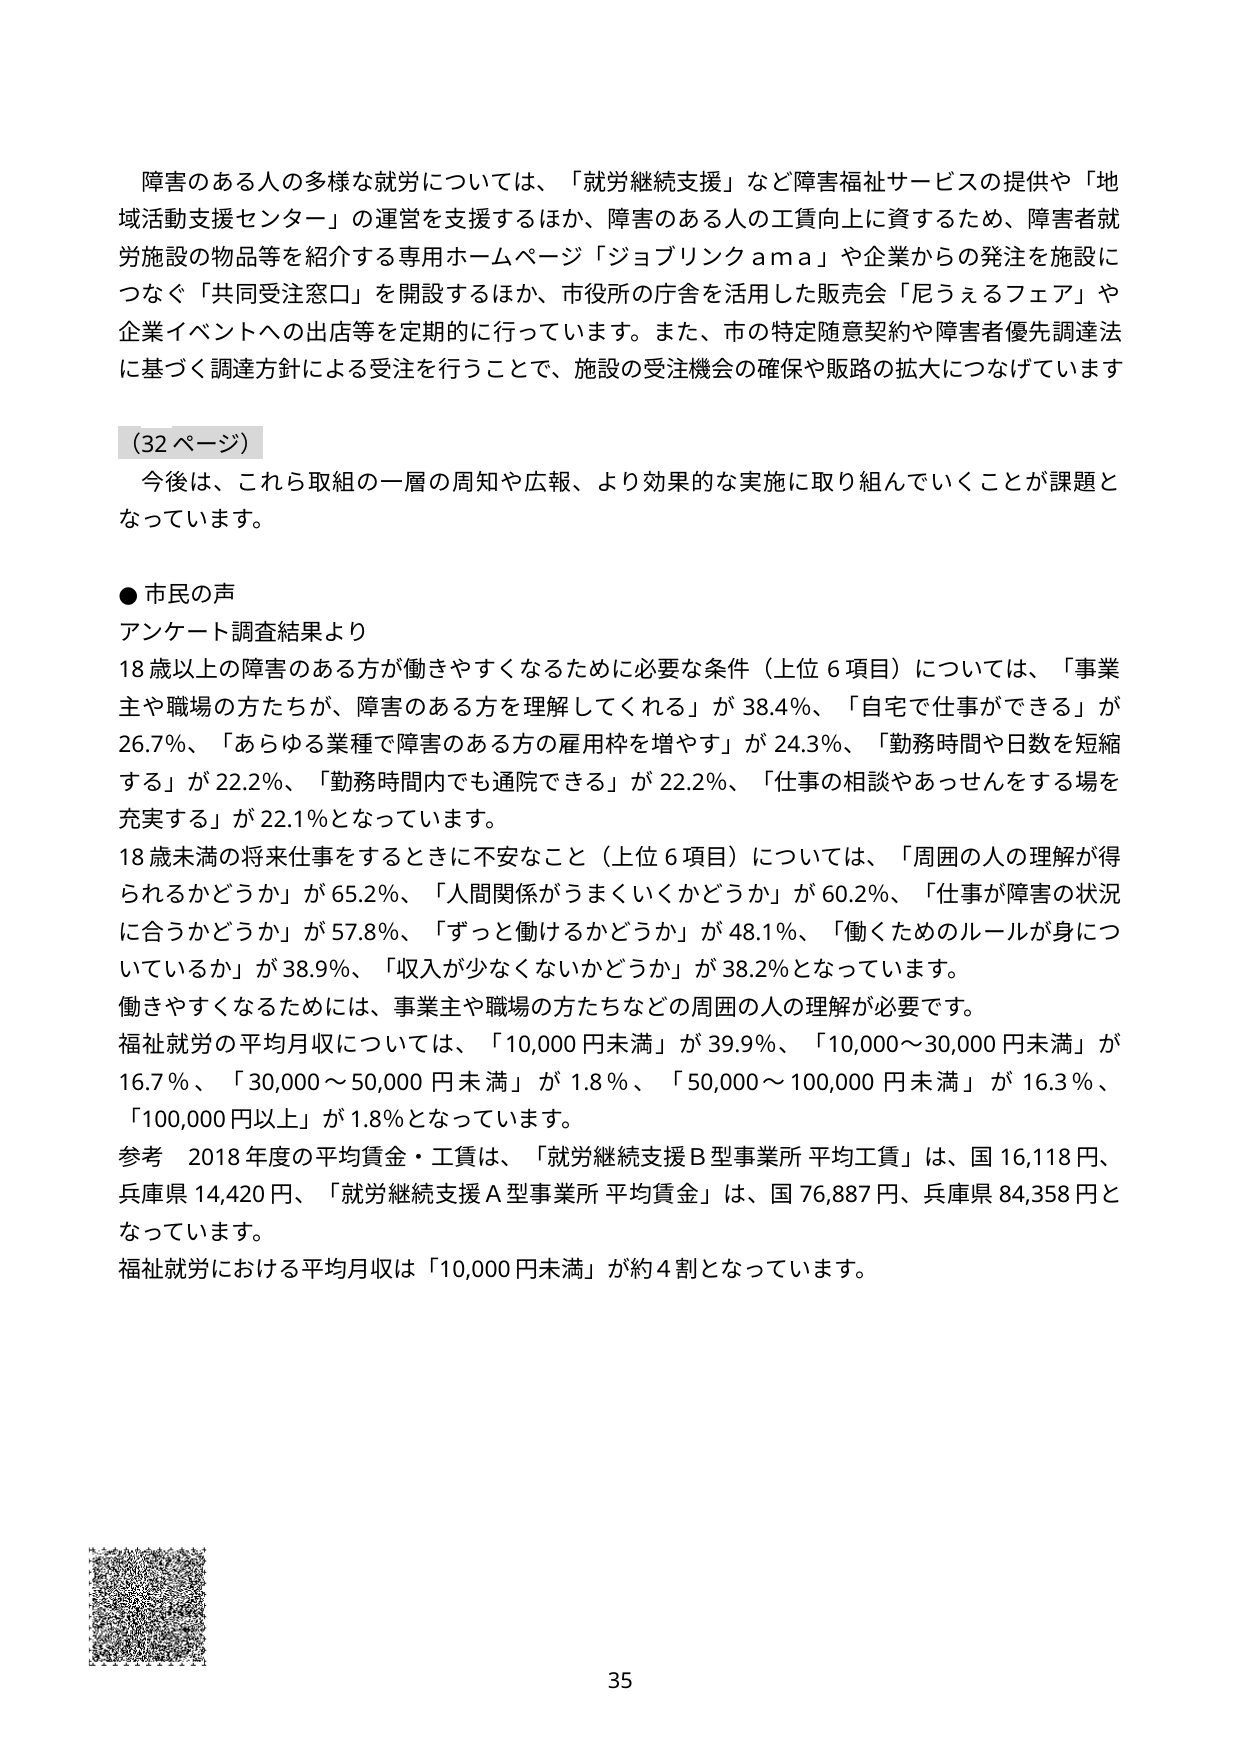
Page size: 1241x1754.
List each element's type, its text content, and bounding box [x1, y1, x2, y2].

picture [88, 1547, 207, 1666]
text 参考 2018年度の平均賃金・工賃は、「就労継続支援Ｂ型事業所 平均工賃」は、国16,118円、兵庫県14,420円、「就労継続支援Ａ型事業所 平均賃金」は、国76,887円、兵庫県84,358円となっています。 [118, 1137, 1122, 1249]
text 18歳以上の障害のある方が働きやすくなるために必要な条件（上位6項目）については、「事業主や職場の方たちが、障害のある方を理解してくれる」が38.4％、「自宅で仕事ができる」が26.7％、「あらゆる業種で障害のある方の雇用枠を増やす」が24.3％、「勤務時間や日数を短縮する」が22.2％、「勤務時間内でも通院できる」が22.2％、「仕事の相談やあっせんをする場を充実する」が22.1％となっています。 [118, 649, 1122, 837]
text 福祉就労における平均月収は「10,000円未満」が約４割となっています。 [118, 1249, 1122, 1287]
text （32ページ） [118, 424, 1122, 462]
text 福祉就労の平均月収については、「10,000円未満」が39.9％、「10,000～30,000円未満」が16.7％、「30,000～50,000円未満」が1.8％、「50,000～100,000円未満」が16.3％、「100,000円以上」が1.8％となっています。 [118, 1024, 1122, 1137]
text アンケート調査結果より [118, 612, 1122, 649]
text ● 市民の声 [118, 574, 1122, 612]
text 18歳未満の将来仕事をするときに不安なこと（上位6項目）については、「周囲の人の理解が得られるかどうか」が65.2％、「人間関係がうまくいくかどうか」が60.2％、「仕事が障害の状況に合うかどうか」が57.8％、「ずっと働けるかどうか」が48.1％、「働くためのルールが身についているか」が38.9％、「収入が少なくないかどうか」が38.2％となっています。 [118, 837, 1122, 987]
text 働きやすくなるためには、事業主や職場の方たちなどの周囲の人の理解が必要です。 [118, 987, 1122, 1024]
text 今後は、これら取組の一層の周知や広報、より効果的な実施に取り組んでいくことが課題となっています。 [118, 462, 1122, 537]
text 障害のある人の多様な就労については、「就労継続支援」など障害福祉サービスの提供や「地域活動支援センター」の運営を支援するほか、障害のある人の工賃向上に資するため、障害者就労施設の物品等を紹介する専用ホームページ「ジョブリンクａｍａ」や企業からの発注を施設につなぐ「共同受注窓口」を開設するほか、市役所の庁舎を活用した販売会「尼うぇるフェア」や企業イベントへの出店等を定期的に行っています。また、市の特定随意契約や障害者優先調達法に基づく調達方針による受注を行うことで、施設の受注機会の確保や販路の拡大につなげています。 [118, 162, 1122, 387]
